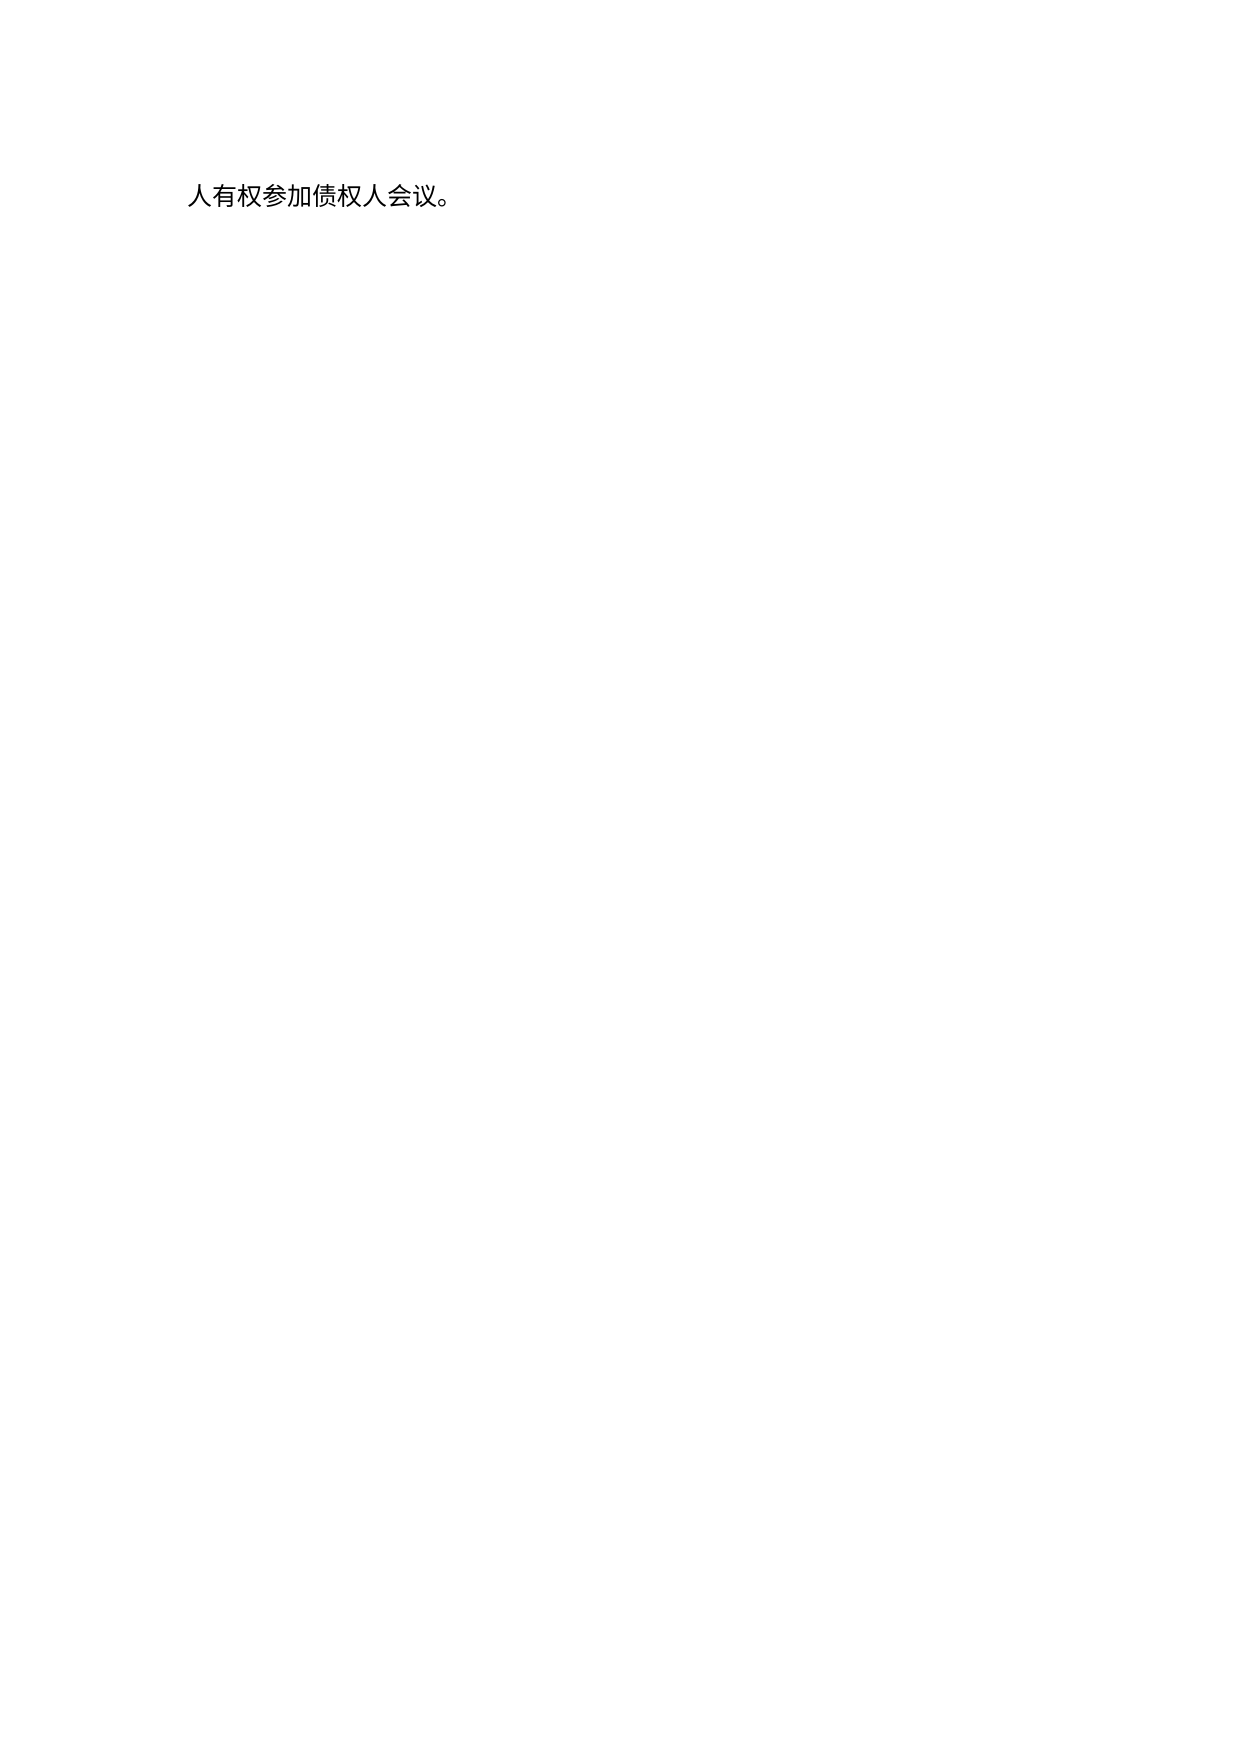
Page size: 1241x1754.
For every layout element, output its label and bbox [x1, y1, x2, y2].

text [187, 162, 1053, 227]
